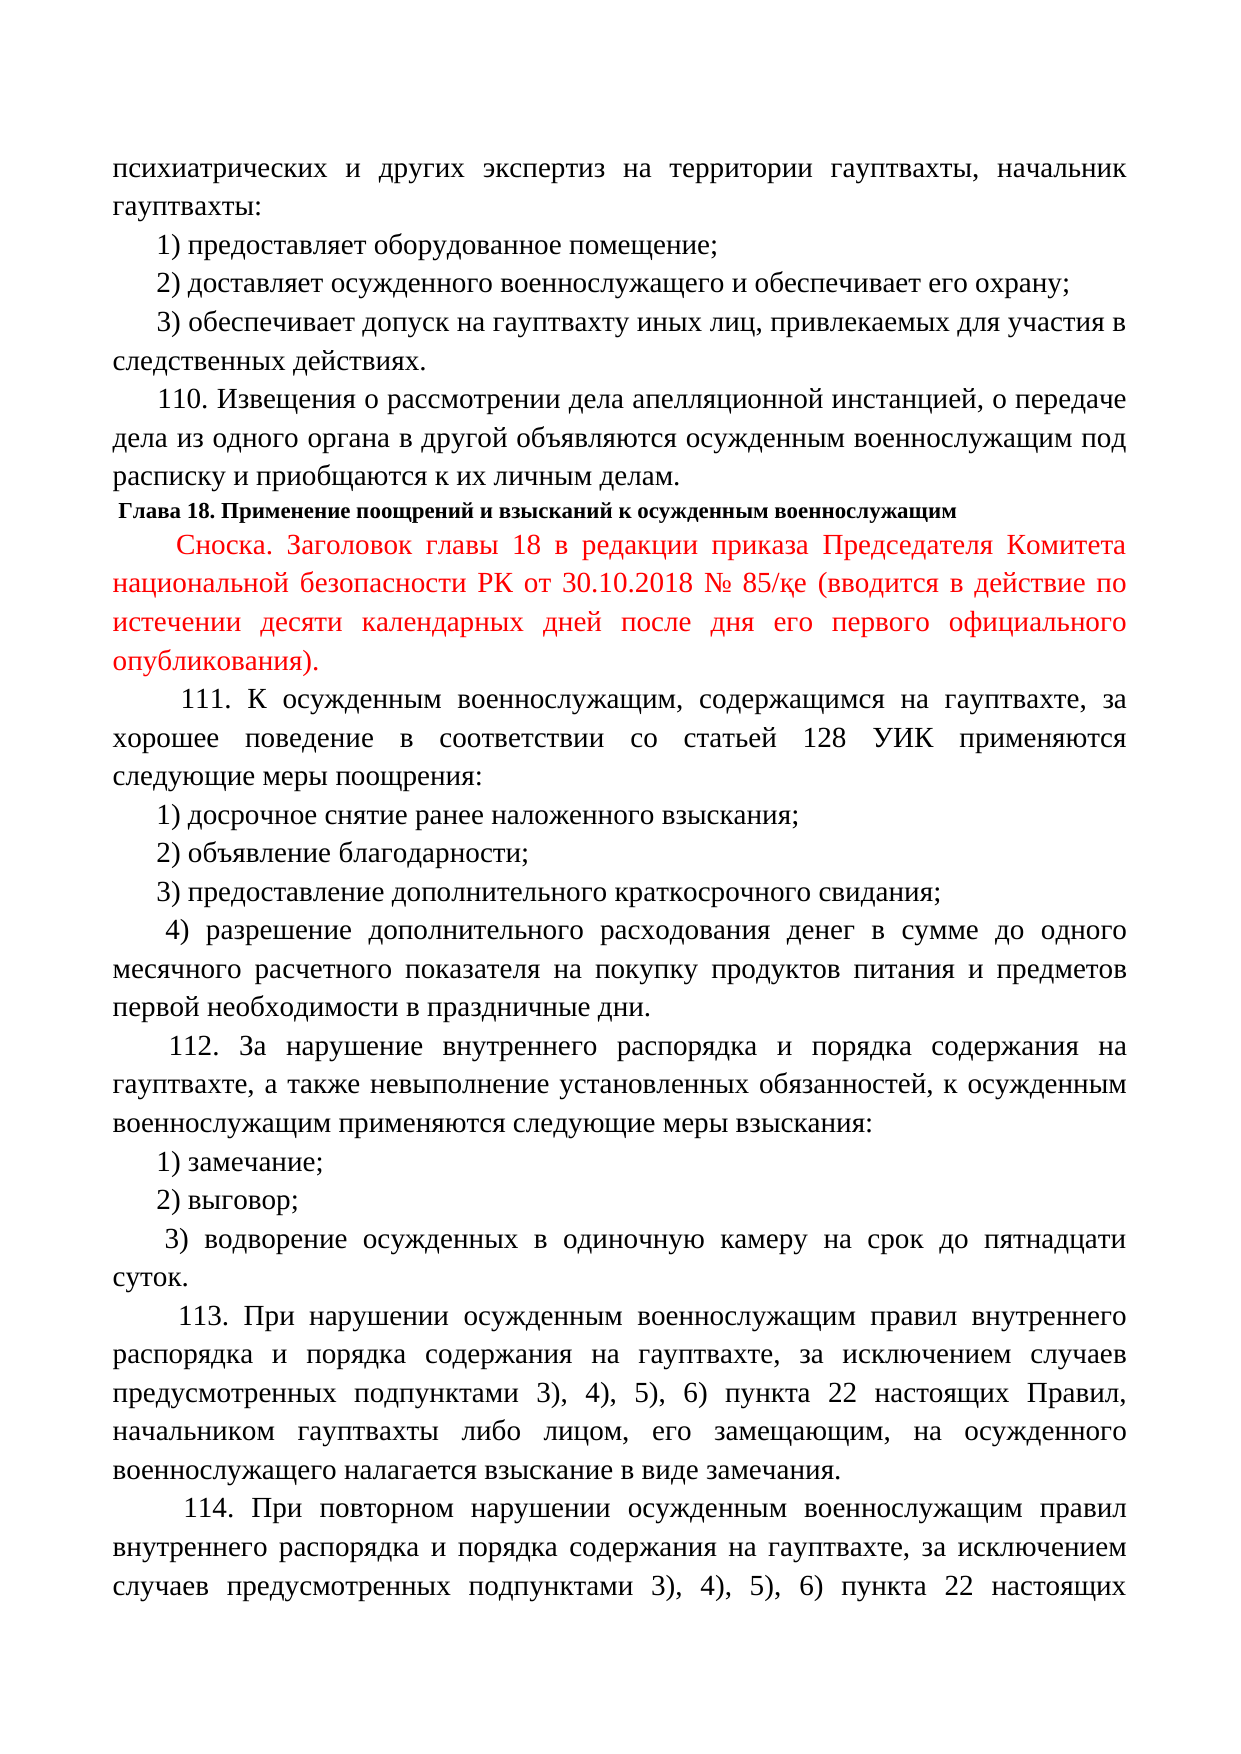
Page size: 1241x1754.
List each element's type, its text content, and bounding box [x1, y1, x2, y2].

text 3) обеспечивает допуск на гауптвахту иных лиц, привлекаемых для участия в следственных действиях. [112, 304, 1128, 376]
text 2) объявление благодарности; [112, 835, 1128, 869]
text 110. Извещения о рассмотрении дела апелляционной инстанцией, о передаче дела из одного органа в другой объявляются осужденным военнослужащим под расписку и приобщаются к их личным делам. [112, 381, 1128, 492]
text Сноска. Заголовок главы 18 в редакции приказа Председателя Комитета национальной безопасности РК от 30.10.2018 № 85/қе (вводится в действие по истечении десяти календарных дней после дня его первого официального опубликования). [112, 527, 1128, 676]
text 111. К осужденным военнослужащим, содержащимся на гауптвахте, за хорошее поведение в соответствии со статьей 128 УИК применяются следующие меры поощрения: [112, 681, 1128, 792]
text 112. За нарушение внутреннего распорядка и порядка содержания на гауптвахте, а также невыполнение установленных обязанностей, к осужденным военнослужащим применяются следующие меры взыскания: [112, 1028, 1128, 1139]
text 2) доставляет осужденного военнослужащего и обеспечивает его охрану; [112, 266, 1128, 299]
text Глава 18. Применение поощрений и взысканий к осужденным военнослужащим [112, 497, 1128, 523]
text 4) разрешение дополнительного расходования денег в сумме до одного месячного расчетного показателя на покупку продуктов питания и предметов первой необходимости в праздничные дни. [112, 912, 1128, 1023]
text 1) досрочное снятие ранее наложенного взыскания; [112, 797, 1128, 830]
text 3) предоставление дополнительного краткосрочного свидания; [112, 874, 1128, 907]
text 3) водворение осужденных в одиночную камеру на срок до пятнадцати суток. [112, 1221, 1128, 1293]
text 113. При нарушении осужденным военнослужащим правил внутреннего распорядка и порядка содержания на гауптвахте, за исключением случаев предусмотренных подпунктами 3), 4), 5), 6) пункта 22 настоящих Правил, начальником гауптвахты либо лицом, его замещающим, на осужденного военнослужащего налагается взыскание в виде замечания. [112, 1298, 1128, 1486]
text 1) замечание; [112, 1144, 1128, 1177]
text 1) предоставляет оборудованное помещение; [112, 227, 1128, 261]
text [112, 150, 1128, 222]
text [112, 1491, 1128, 1601]
text 2) выговор; [112, 1182, 1128, 1216]
